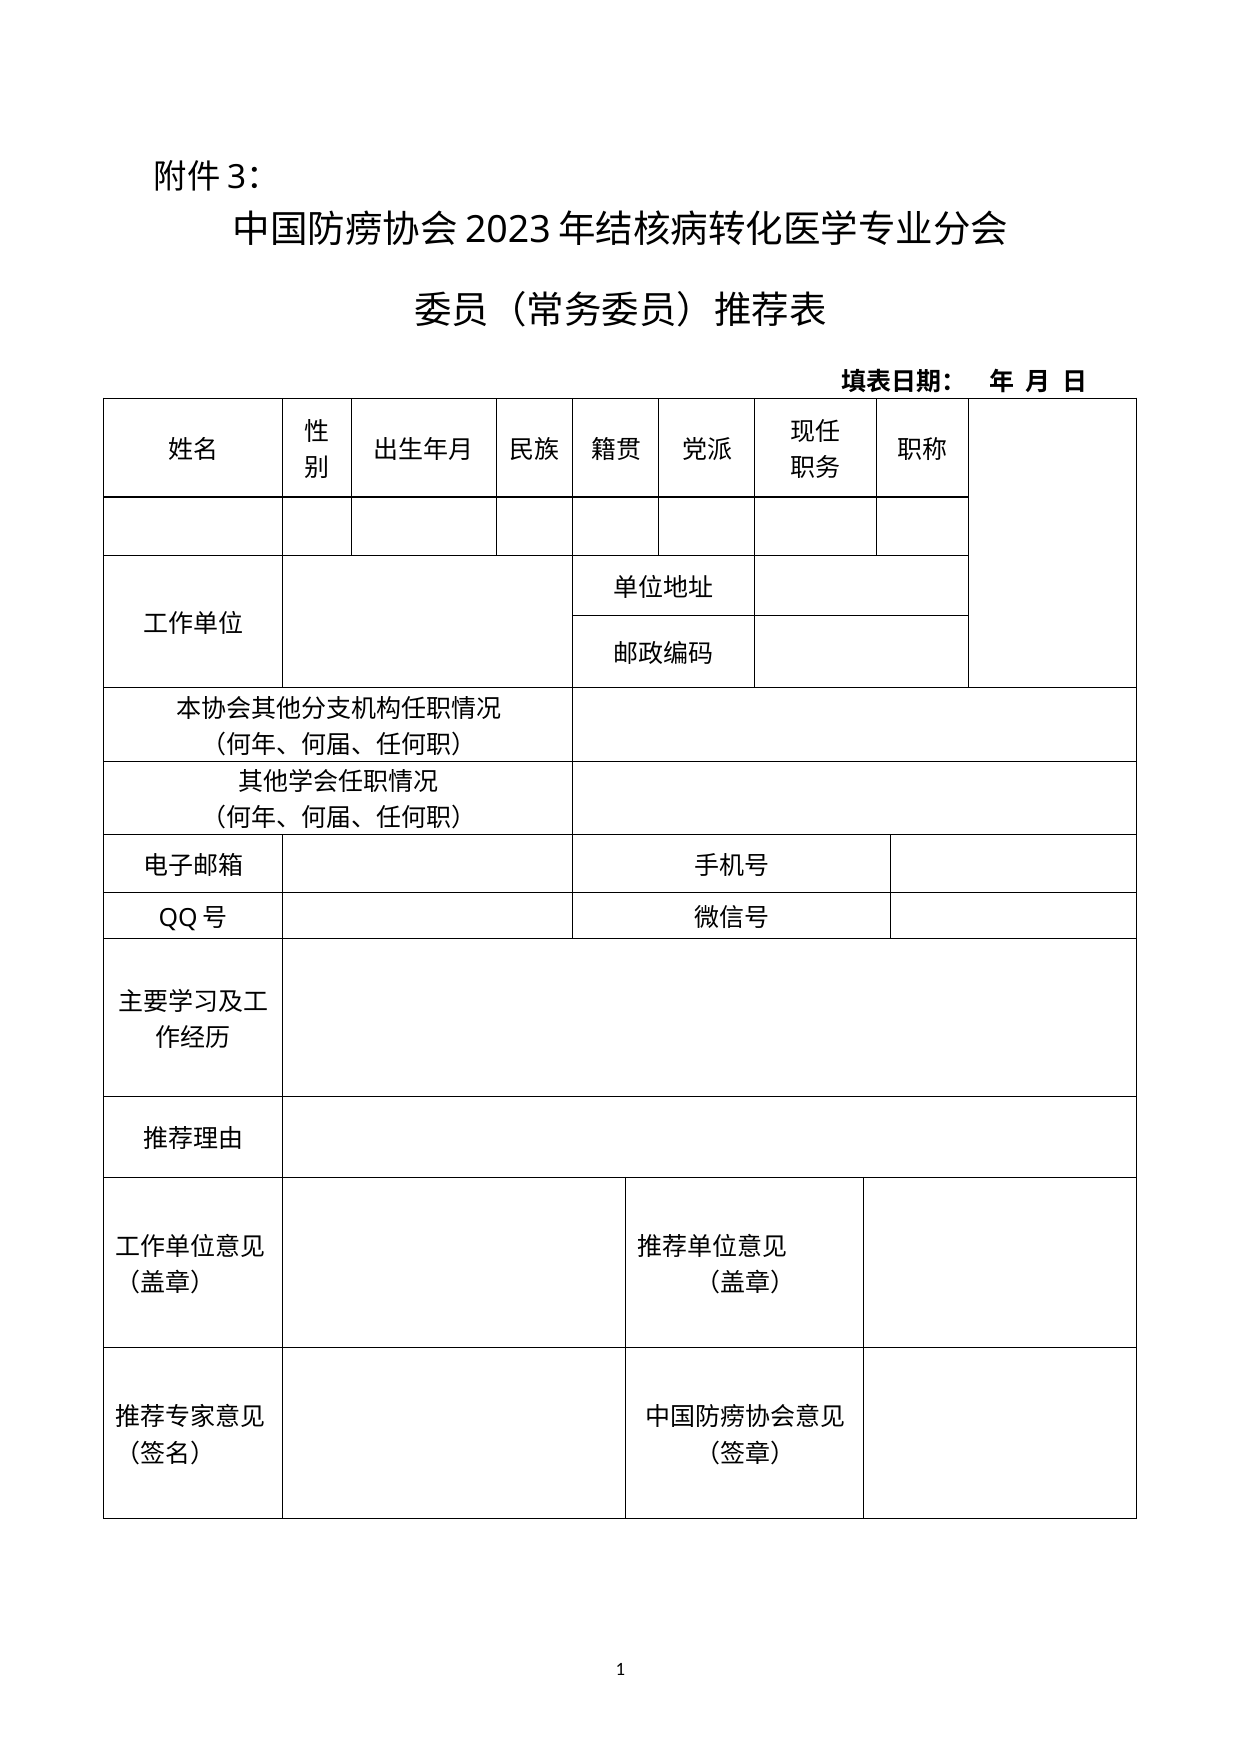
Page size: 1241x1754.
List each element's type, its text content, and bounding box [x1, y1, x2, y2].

table_cell 单位地址 [573, 556, 754, 615]
table_cell 工作单位意见 （盖章） [104, 1178, 282, 1347]
table_cell 电子邮箱 [104, 835, 282, 892]
table_cell 其他学会任职情况 （何年、何届、任何职） [104, 762, 572, 834]
table_cell 推荐专家意见 （签名） [104, 1348, 282, 1518]
table_cell [573, 498, 658, 555]
table_cell [864, 1348, 1136, 1518]
table_cell [283, 1348, 625, 1518]
text 中国防痨协会2023年结核病转化医学专业分会 [153, 198, 1087, 253]
table_cell [573, 688, 1136, 761]
table_cell [755, 498, 876, 555]
table_cell 主要学习及工作经历 [104, 939, 282, 1096]
table_header 职称 [877, 399, 968, 496]
table_header 姓名 [104, 399, 282, 496]
table_cell [283, 939, 1136, 1096]
table_cell 中国防痨协会意见 （签章） [626, 1348, 863, 1518]
table_cell [864, 1178, 1136, 1347]
text 填表日期： 年 月 日 [153, 361, 1087, 398]
table_cell [283, 1097, 1136, 1177]
table_cell 本协会其他分支机构任职情况 （何年、何届、任何职） [104, 688, 572, 761]
table_cell 手机号 [573, 835, 890, 892]
table_cell [755, 616, 968, 687]
table_header 党派 [659, 399, 754, 496]
table_cell 邮政编码 [573, 616, 754, 687]
table_cell [877, 498, 968, 555]
table_cell QQ号 [104, 893, 282, 938]
table_cell 工作单位 [104, 556, 282, 687]
table_cell [891, 835, 1136, 892]
table_cell [891, 893, 1136, 938]
table_cell [104, 498, 282, 555]
table_cell [659, 498, 754, 555]
table_cell [283, 498, 351, 555]
table_cell 微信号 [573, 893, 890, 938]
table_cell [283, 1178, 625, 1347]
table_cell [755, 556, 968, 615]
table_cell [283, 556, 572, 687]
table_header 籍贯 [573, 399, 658, 496]
table_cell [283, 893, 572, 938]
table_cell [573, 762, 1136, 834]
table_cell 推荐理由 [104, 1097, 282, 1177]
table_header 民族 [497, 399, 572, 496]
table_cell [352, 498, 496, 555]
text 附件3： [153, 150, 1087, 198]
table_cell [497, 498, 572, 555]
table_header 性别 [283, 399, 351, 496]
table_header 现任 职务 [755, 399, 876, 496]
table_cell [283, 835, 572, 892]
text 委员（常务委员）推荐表 [153, 280, 1087, 334]
table_cell 推荐单位意见 （盖章） [626, 1178, 863, 1347]
table_header [969, 399, 1136, 687]
table_header 出生年月 [352, 399, 496, 496]
